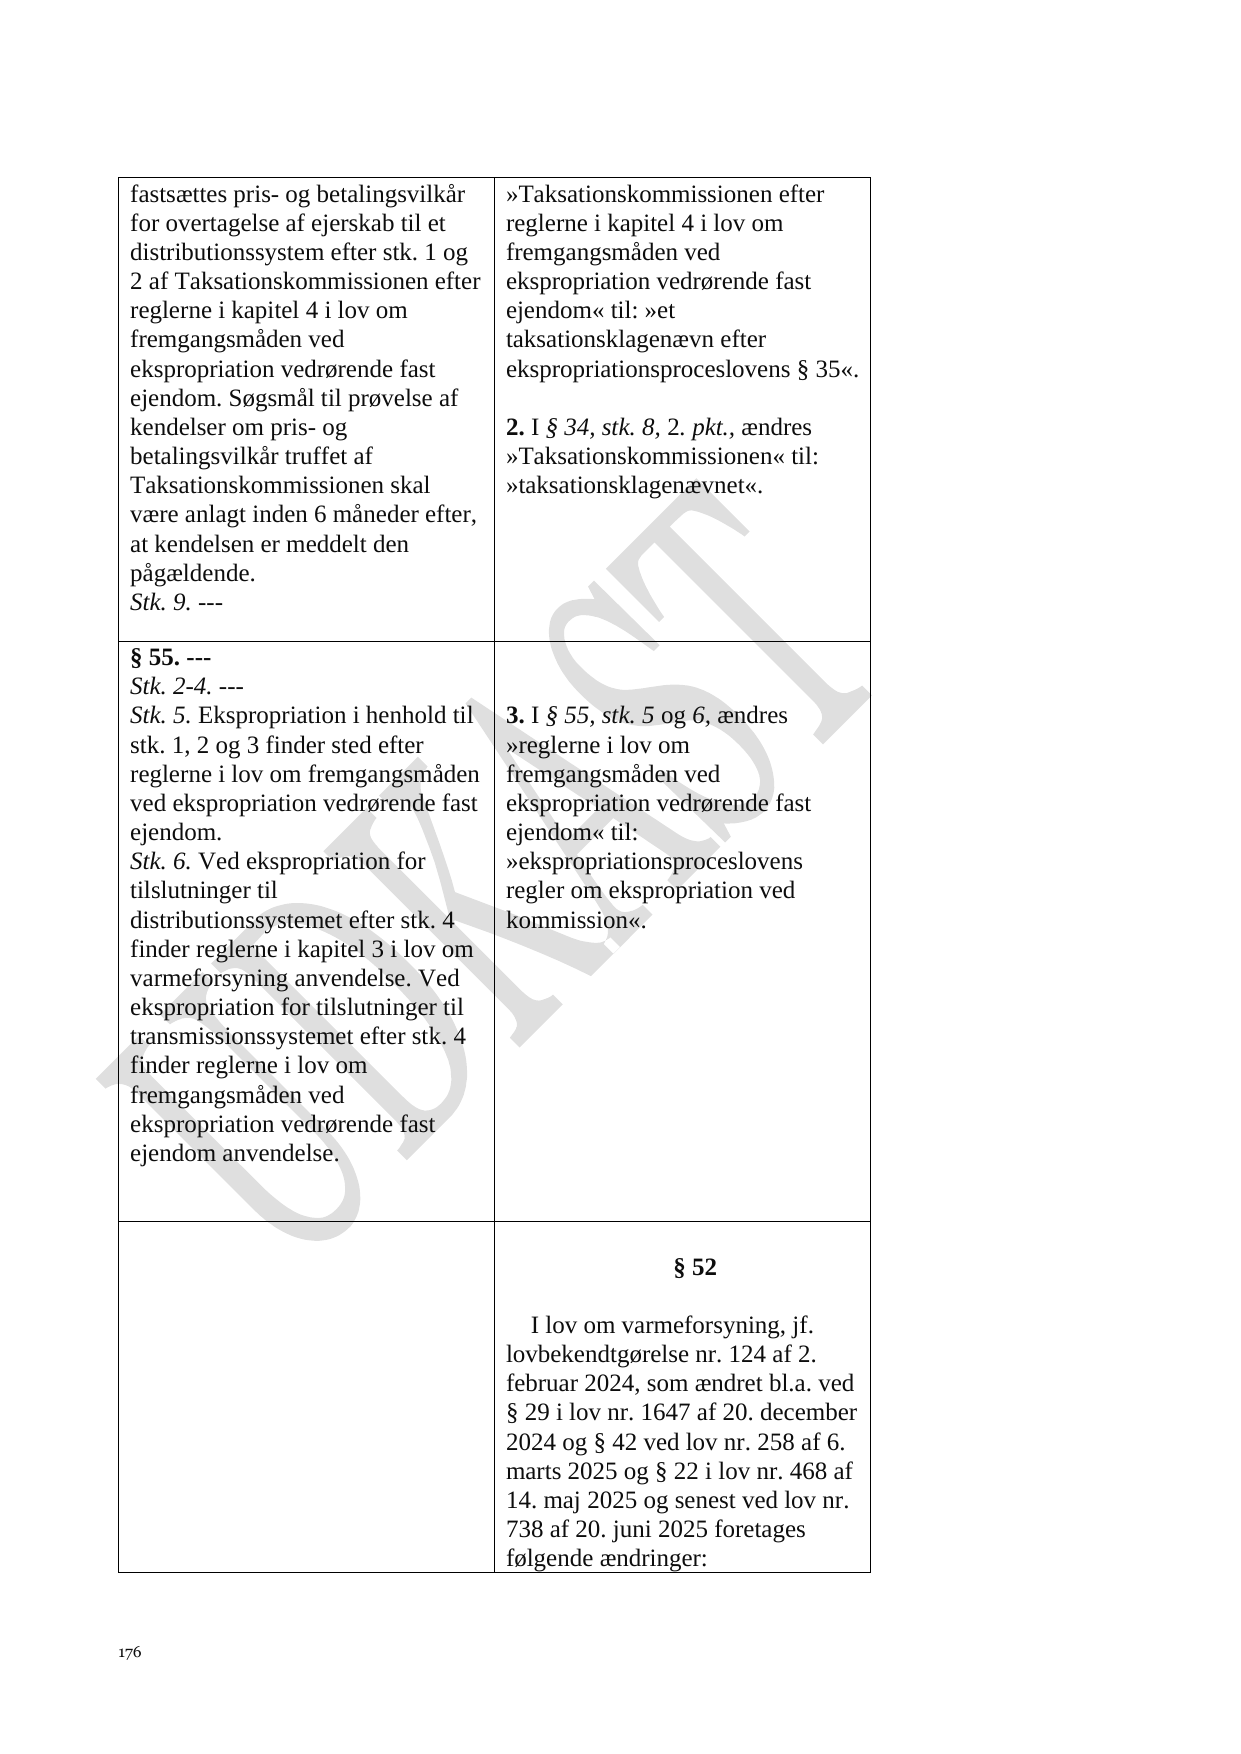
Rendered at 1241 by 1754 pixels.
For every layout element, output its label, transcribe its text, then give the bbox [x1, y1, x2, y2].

table_cell [119, 1222, 494, 1572]
table_cell § 55. --- Stk. 2-4. --- Stk. 5. Ekspropriation i henhold til stk. 1, 2 og 3 finder sted efter reglerne i lov om fremgangsmåden ved ekspropriation vedrørende fast ejendom. Stk. 6. Ved ekspropriation for tilslutninger til distributionssystemet efter stk. 4 finder reglerne i kapitel 3 i lov om varmeforsyning anvendelse. Ved ekspropriation for tilslutninger til transmissionssystemet efter stk. 4 finder reglerne i lov om fremgangsmåden ved ekspropriation vedrørende fast ejendom anvendelse. [119, 642, 494, 1221]
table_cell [495, 1222, 870, 1572]
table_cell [119, 178, 494, 641]
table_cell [495, 178, 870, 641]
table_cell 3. I § 55, stk. 5 og 6, ændres »reglerne i lov om fremgangsmåden ved ekspropriation vedrørende fast ejendom« til: »ekspropriationsproceslovens regler om ekspropriation ved kommission«. [495, 642, 870, 1221]
